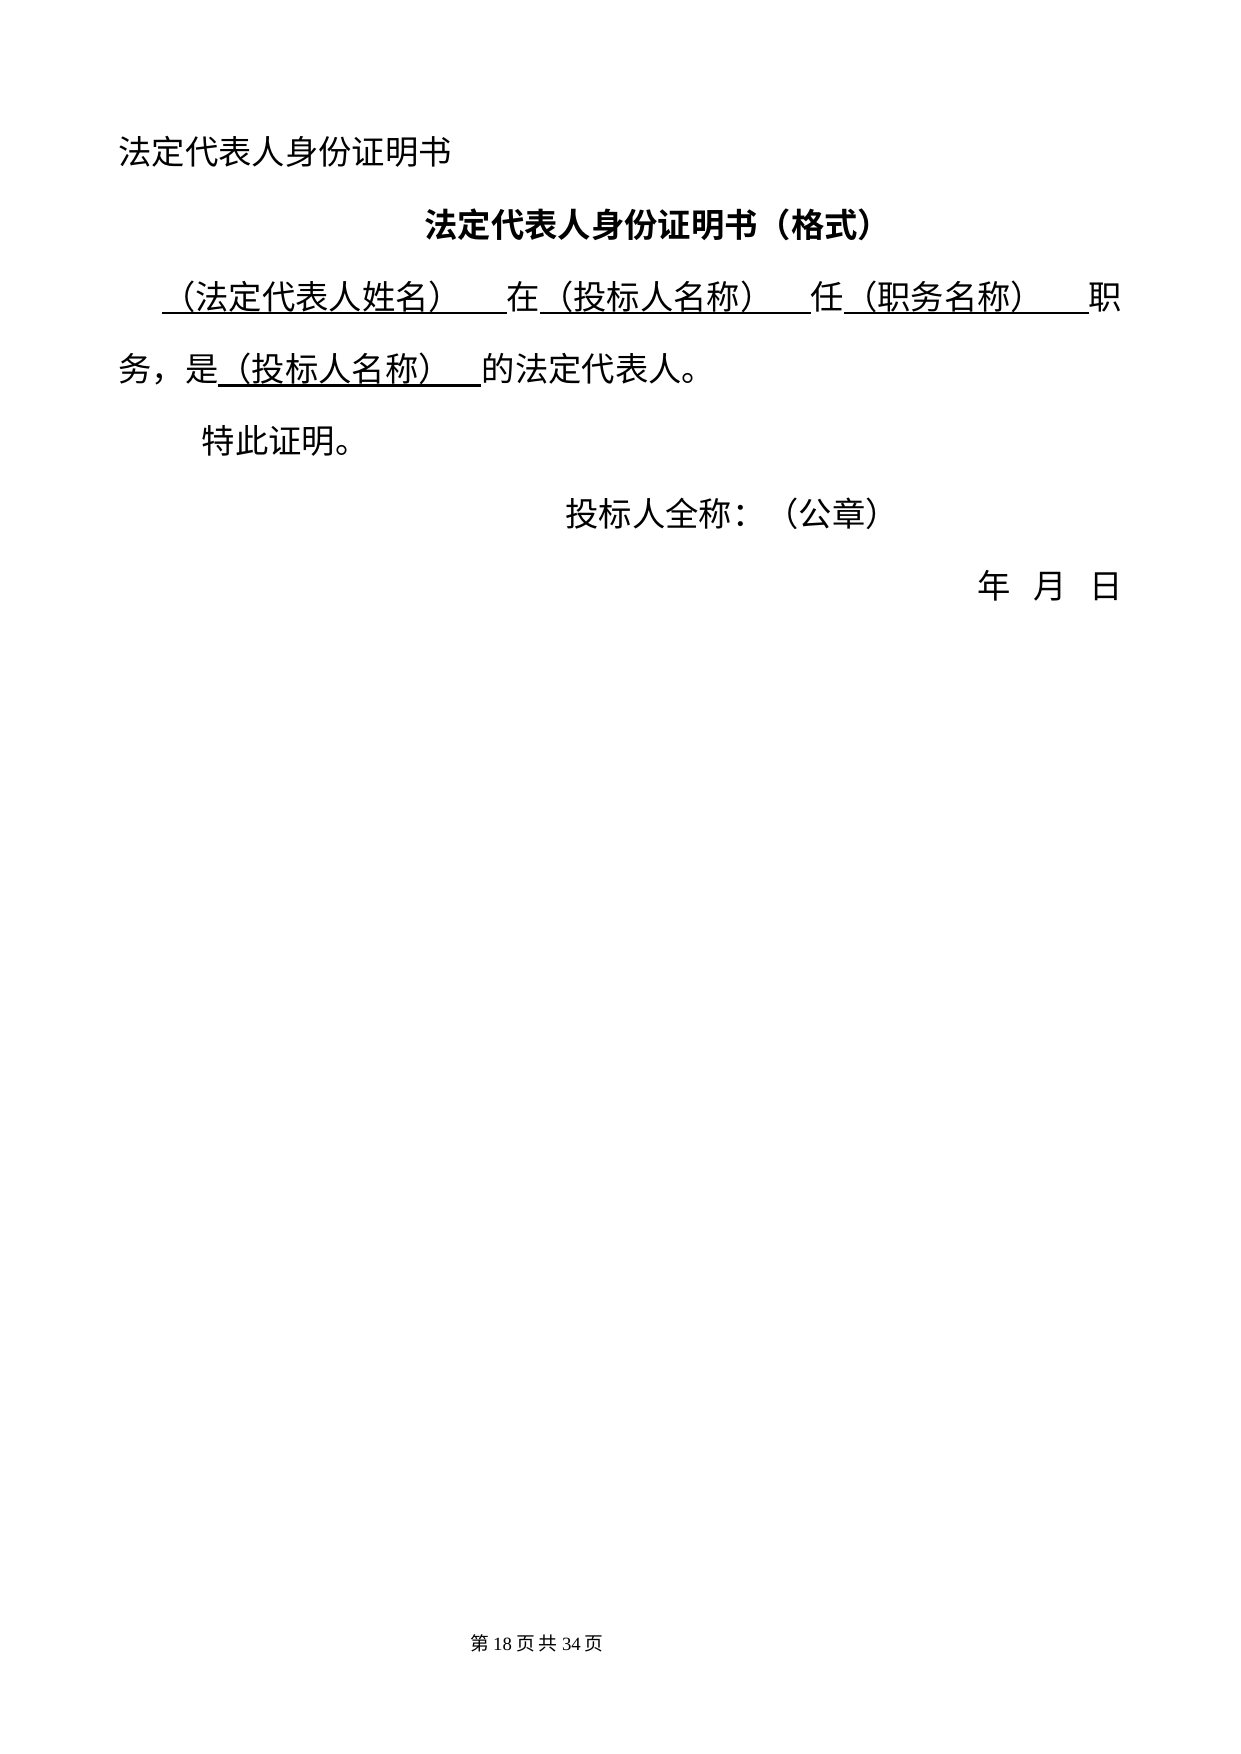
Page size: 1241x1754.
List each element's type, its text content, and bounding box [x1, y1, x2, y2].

subtitle 法定代表人身份证明书（格式） [193, 198, 1122, 247]
text 投标人全称：（公章） [118, 487, 1122, 536]
text （法定代表人姓名） 在（投标人名称） 任（职务名称） 职务，是（投标人名称） 的法定代表人。 [118, 271, 1122, 391]
subtitle 法定代表人身份证明书 [118, 126, 1122, 174]
text 特此证明。 [118, 415, 1122, 463]
text 年 月 日 [118, 560, 1122, 608]
